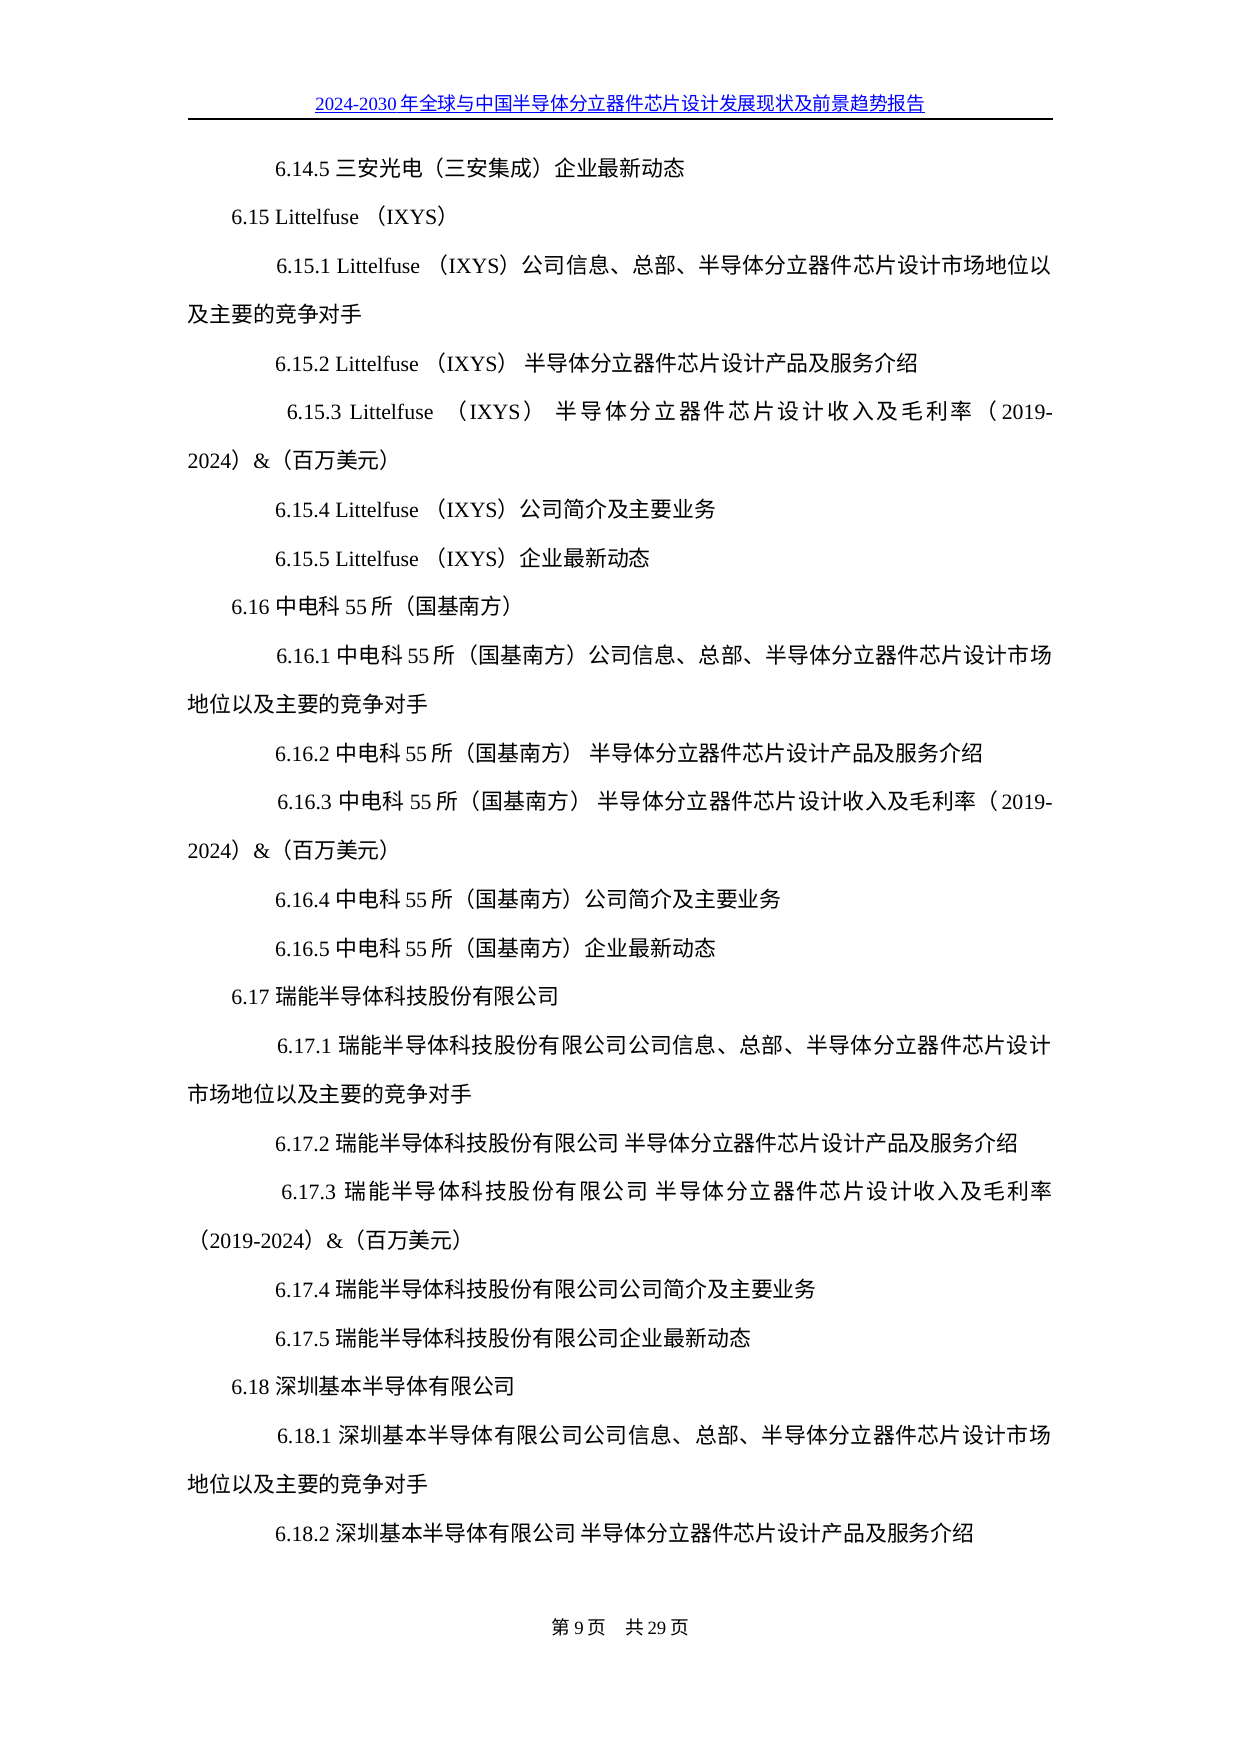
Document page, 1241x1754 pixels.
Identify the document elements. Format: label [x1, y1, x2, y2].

text [187, 150, 1053, 1548]
